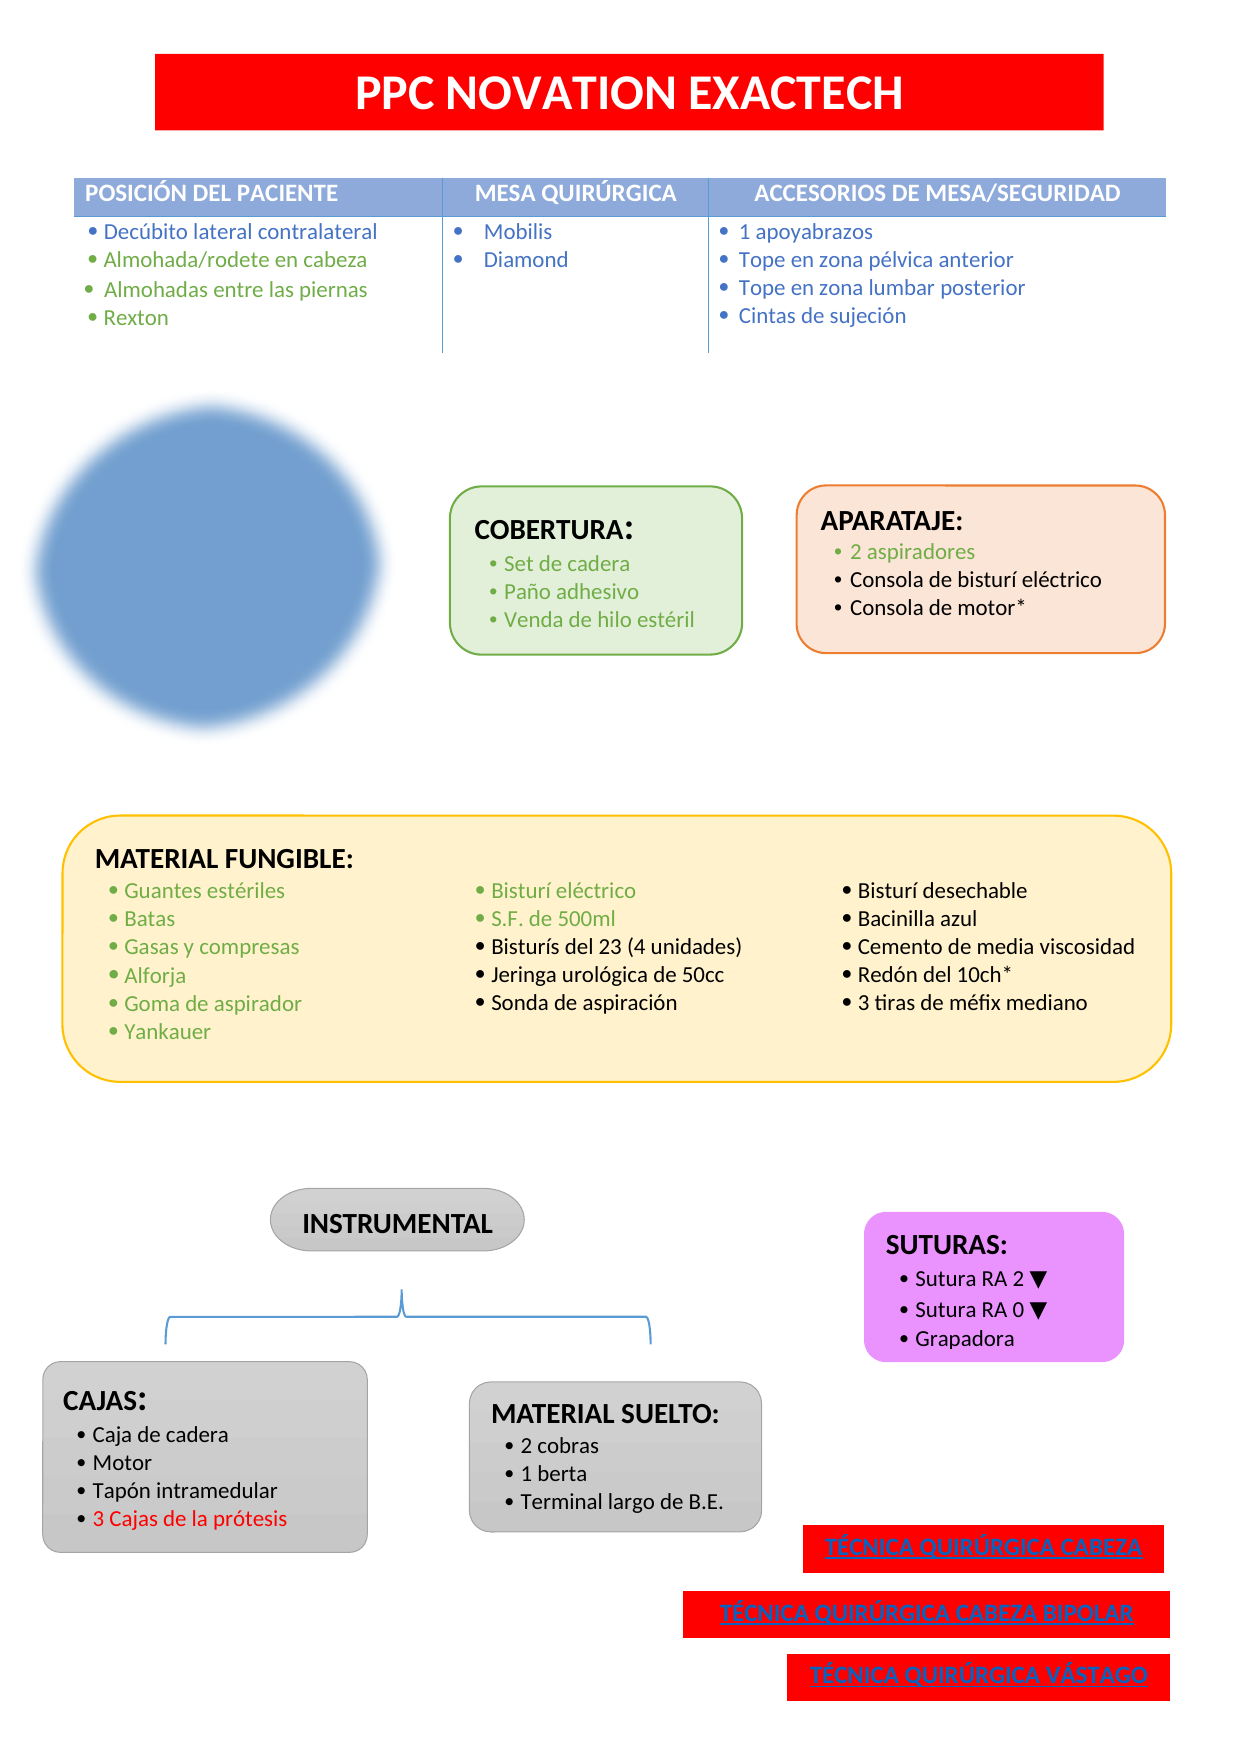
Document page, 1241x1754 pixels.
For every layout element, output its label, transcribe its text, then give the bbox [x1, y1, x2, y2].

table_header ACCESORIOS DE MESA/SEGURIDAD [709, 178, 1166, 216]
table_cell 1 apoyabrazos Tope en zona pélvica anterior Tope en zona lumbar posterior Cintas de sujeción [709, 217, 1166, 353]
table_header POSICIÓN DEL PACIENTE [74, 178, 442, 216]
table_cell Mobilis Diamond [443, 217, 708, 353]
table_header MESA QUIRÚRGICA [443, 178, 708, 216]
table_cell Decúbito lateral contralateral Almohada/rodete en cabeza Almohadas entre las piernas Rexton [74, 217, 442, 353]
